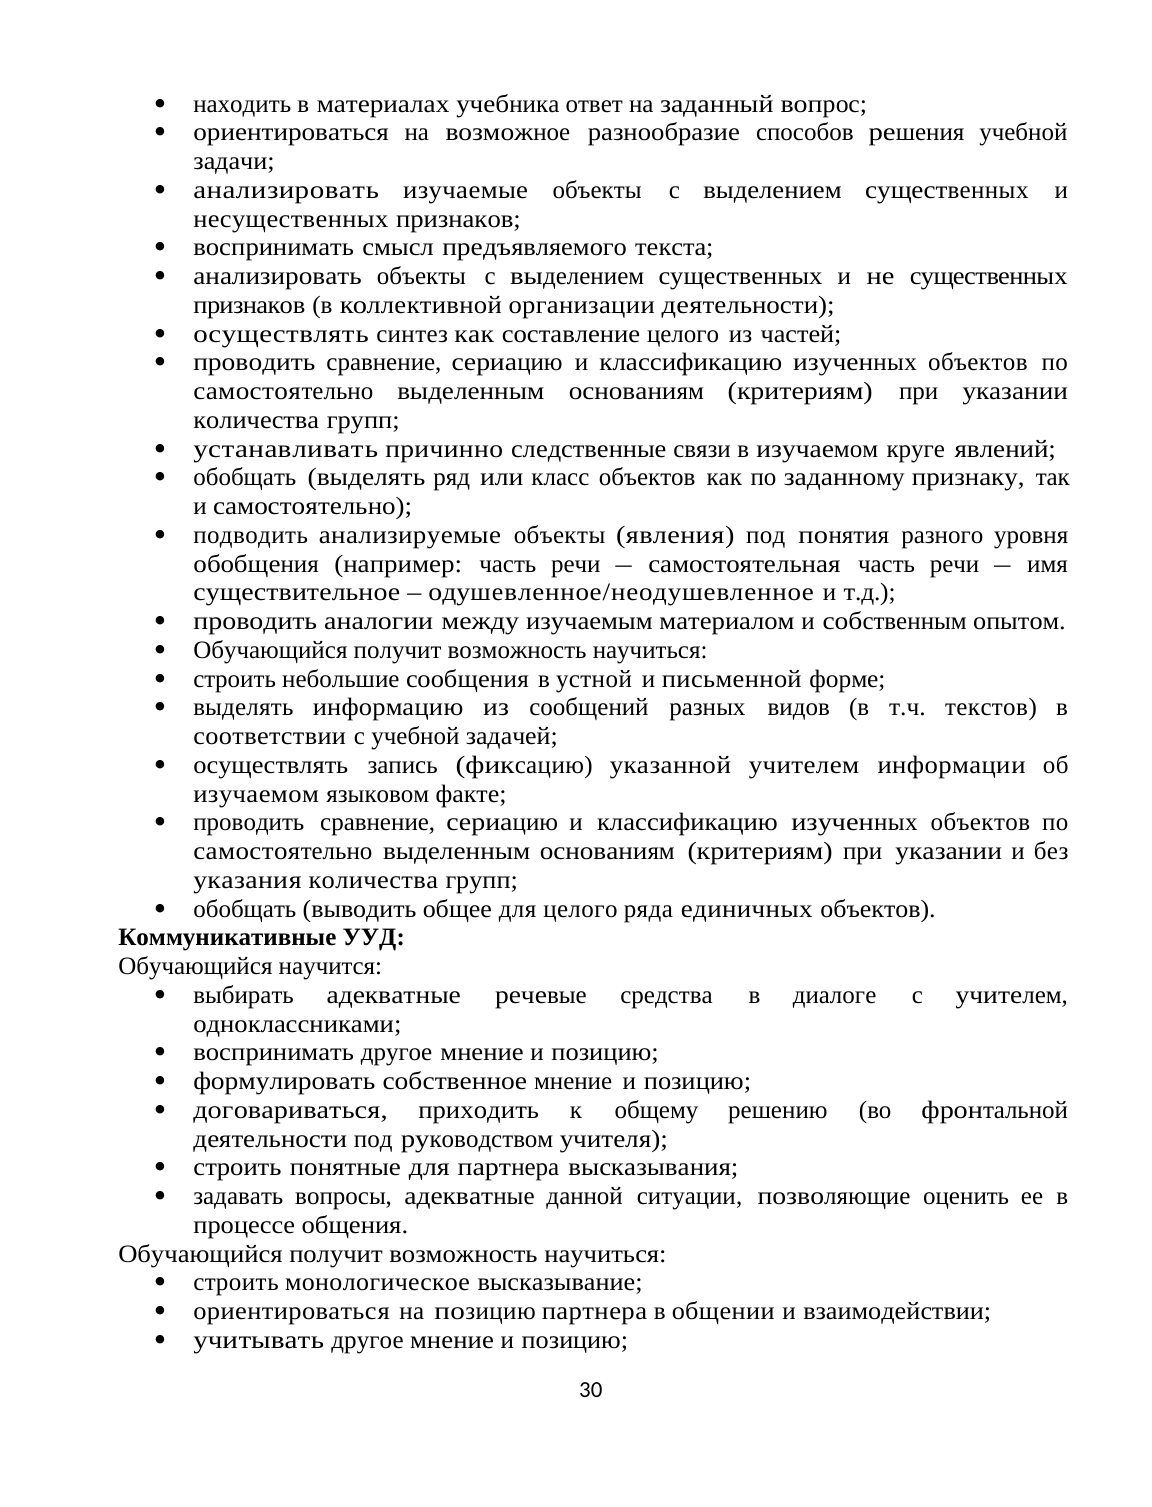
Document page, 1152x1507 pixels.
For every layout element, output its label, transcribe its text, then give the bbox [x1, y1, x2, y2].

list учитывать другое мнение и позицию; [156, 1325, 1068, 1354]
list выбирать адекватные речевые средства в диалоге с учителем, одноклассниками; [156, 980, 1068, 1037]
list проводить сравнение, сериацию и классификацию изученных объектов по самостоятельно выделенным основаниям (критериям) при указании и без указания количества групп; [156, 807, 1068, 894]
list воспринимать другое мнение и позицию; [156, 1037, 1068, 1066]
list задавать вопросы, адекватные данной ситуации, позволяющие оценить ее в процессе общения. [156, 1181, 1068, 1239]
text Коммуникативные УУД: [118, 922, 1063, 951]
list строить монологическое высказывание; [156, 1267, 1068, 1296]
text Обучающийся получит возможность научиться: [118, 1239, 1068, 1267]
list ориентироваться на позицию партнера в общении и взаимодействии; [156, 1296, 1068, 1325]
list ориентироваться на возможное разнообразие способов решения учебной задачи; [156, 117, 1067, 175]
list выделять информацию из сообщений разных видов (в т.ч. текстов) в соответствии с учебной задачей; [156, 692, 1068, 750]
list договариваться, приходить к общему решению (во фронтальной деятельности под руководством учителя); [156, 1095, 1068, 1152]
list обобщать (выводить общее для целого ряда единичных объектов). [156, 894, 1068, 922]
list обобщать (выделять ряд или класс объектов как по заданному признаку, так и самостоятельно); [156, 462, 1070, 520]
list воспринимать смысл предъявляемого текста; [156, 232, 1067, 261]
list Обучающийся получит возможность научиться: [156, 635, 1063, 664]
list устанавливать причинно следственные связи в изучаемом круге явлений; [156, 434, 1068, 462]
list осуществлять запись (фиксацию) указанной учителем информации об изучаемом языковом факте; [156, 750, 1068, 807]
list проводить сравнение, сериацию и классификацию изученных объектов по самостоятельно выделенным основаниям (критериям) при указании количества групп; [156, 347, 1068, 434]
list формулировать собственное мнение и позицию; [156, 1066, 1068, 1095]
list проводить аналогии между изучаемым материалом и собственным опытом. [156, 606, 1067, 635]
list строить небольшие сообщения в устной и письменной форме; [156, 664, 1068, 692]
list анализировать изучаемые объекты с выделением существенных и несущественных признаков; [156, 175, 1068, 232]
list находить в материалах учебника ответ на заданный вопрос; [156, 89, 1067, 117]
list строить понятные для партнера высказывания; [156, 1152, 1068, 1181]
text Обучающийся научится: [118, 951, 1063, 980]
list анализировать объекты с выделением существенных и не существенных признаков (в коллективной организации деятельности); [156, 261, 1068, 319]
list осуществлять синтез как составление целого из частей; [156, 319, 1068, 347]
list подводить анализируемые объекты (явления) под понятия разного уровня обобщения (например: часть речи – самостоятельная часть речи – имя существительное – одушевленное/неодушевленное и т.д.); [156, 520, 1068, 606]
